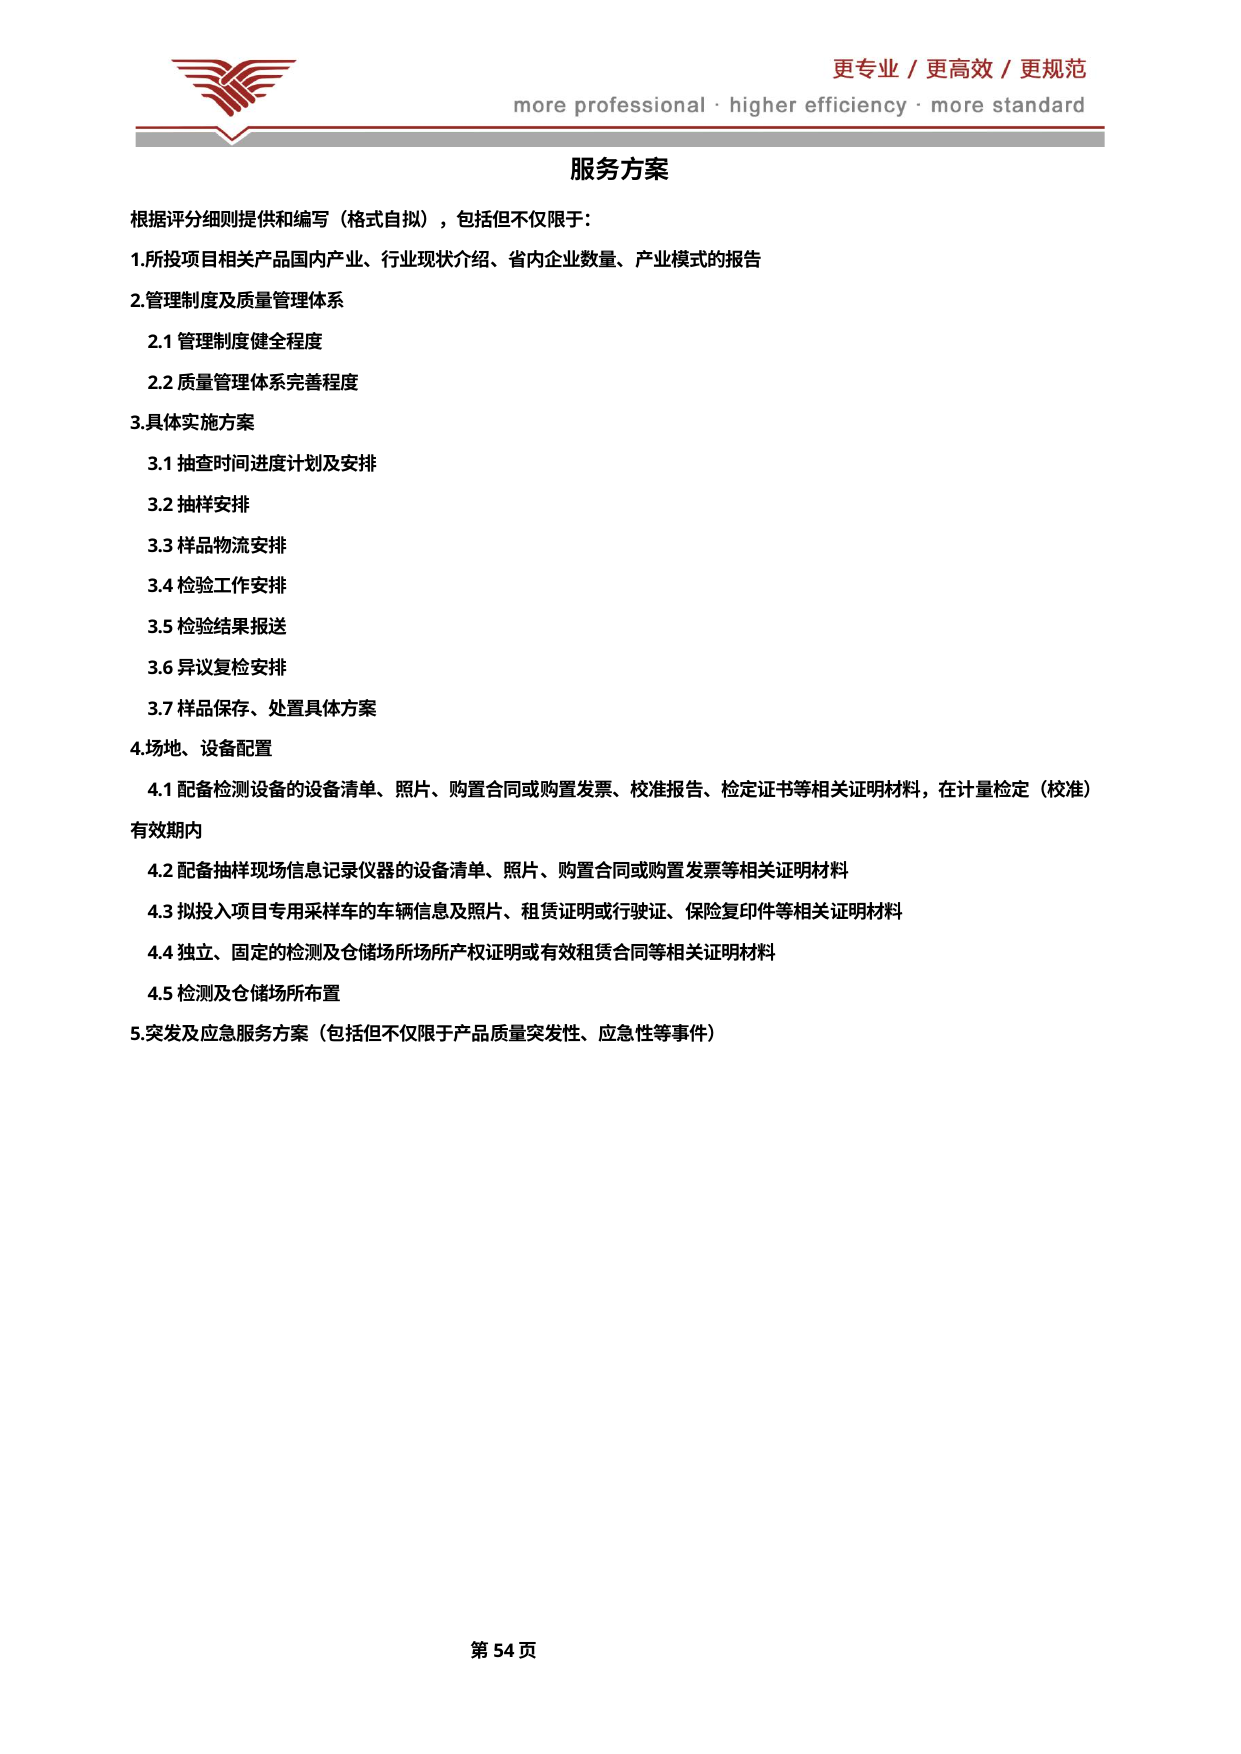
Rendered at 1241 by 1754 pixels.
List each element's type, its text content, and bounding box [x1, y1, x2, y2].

text 3.4 检验工作安排 [130, 571, 1110, 598]
text 3.具体实施方案 [130, 408, 1110, 435]
text 1.所投项目相关产品国内产业、行业现状介绍、省内企业数量、产业模式的报告 [130, 245, 1110, 272]
text 根据评分细则提供和编写（格式自拟），包括但不仅限于： [130, 204, 1110, 232]
text 4.3 拟投入项目专用采样车的车辆信息及照片、租赁证明或行驶证、保险复印件等相关证明材料 [130, 897, 1110, 924]
text 4.5 检测及仓储场所布置 [130, 978, 1110, 1005]
text 3.6 异议复检安排 [130, 652, 1110, 679]
text 2.1 管理制度健全程度 [130, 327, 1110, 354]
text 4.4 独立、固定的检测及仓储场所场所产权证明或有效租赁合同等相关证明材料 [130, 937, 1110, 965]
text 2.管理制度及质量管理体系 [130, 286, 1110, 313]
text 2.2 质量管理体系完善程度 [130, 367, 1110, 394]
text 4.场地、设备配置 [130, 734, 1110, 761]
text 3.5 检验结果报送 [130, 612, 1110, 639]
text 3.1 抽查时间进度计划及安排 [130, 449, 1110, 476]
text 3.2 抽样安排 [130, 489, 1110, 517]
text 4.1 配备检测设备的设备清单、照片、购置合同或购置发票、校准报告、检定证书等相关证明材料，在计量检定（校准）有效期内 [130, 774, 1110, 842]
text 3.3 样品物流安排 [130, 530, 1110, 557]
text 5.突发及应急服务方案（包括但不仅限于产品质量突发性、应急性等事件） [130, 1019, 1110, 1046]
picture [135, 35, 1105, 147]
text 3.7 样品保存、处置具体方案 [130, 693, 1110, 720]
text 4.2 配备抽样现场信息记录仪器的设备清单、照片、购置合同或购置发票等相关证明材料 [130, 856, 1110, 883]
text 服务方案 [130, 150, 1110, 186]
